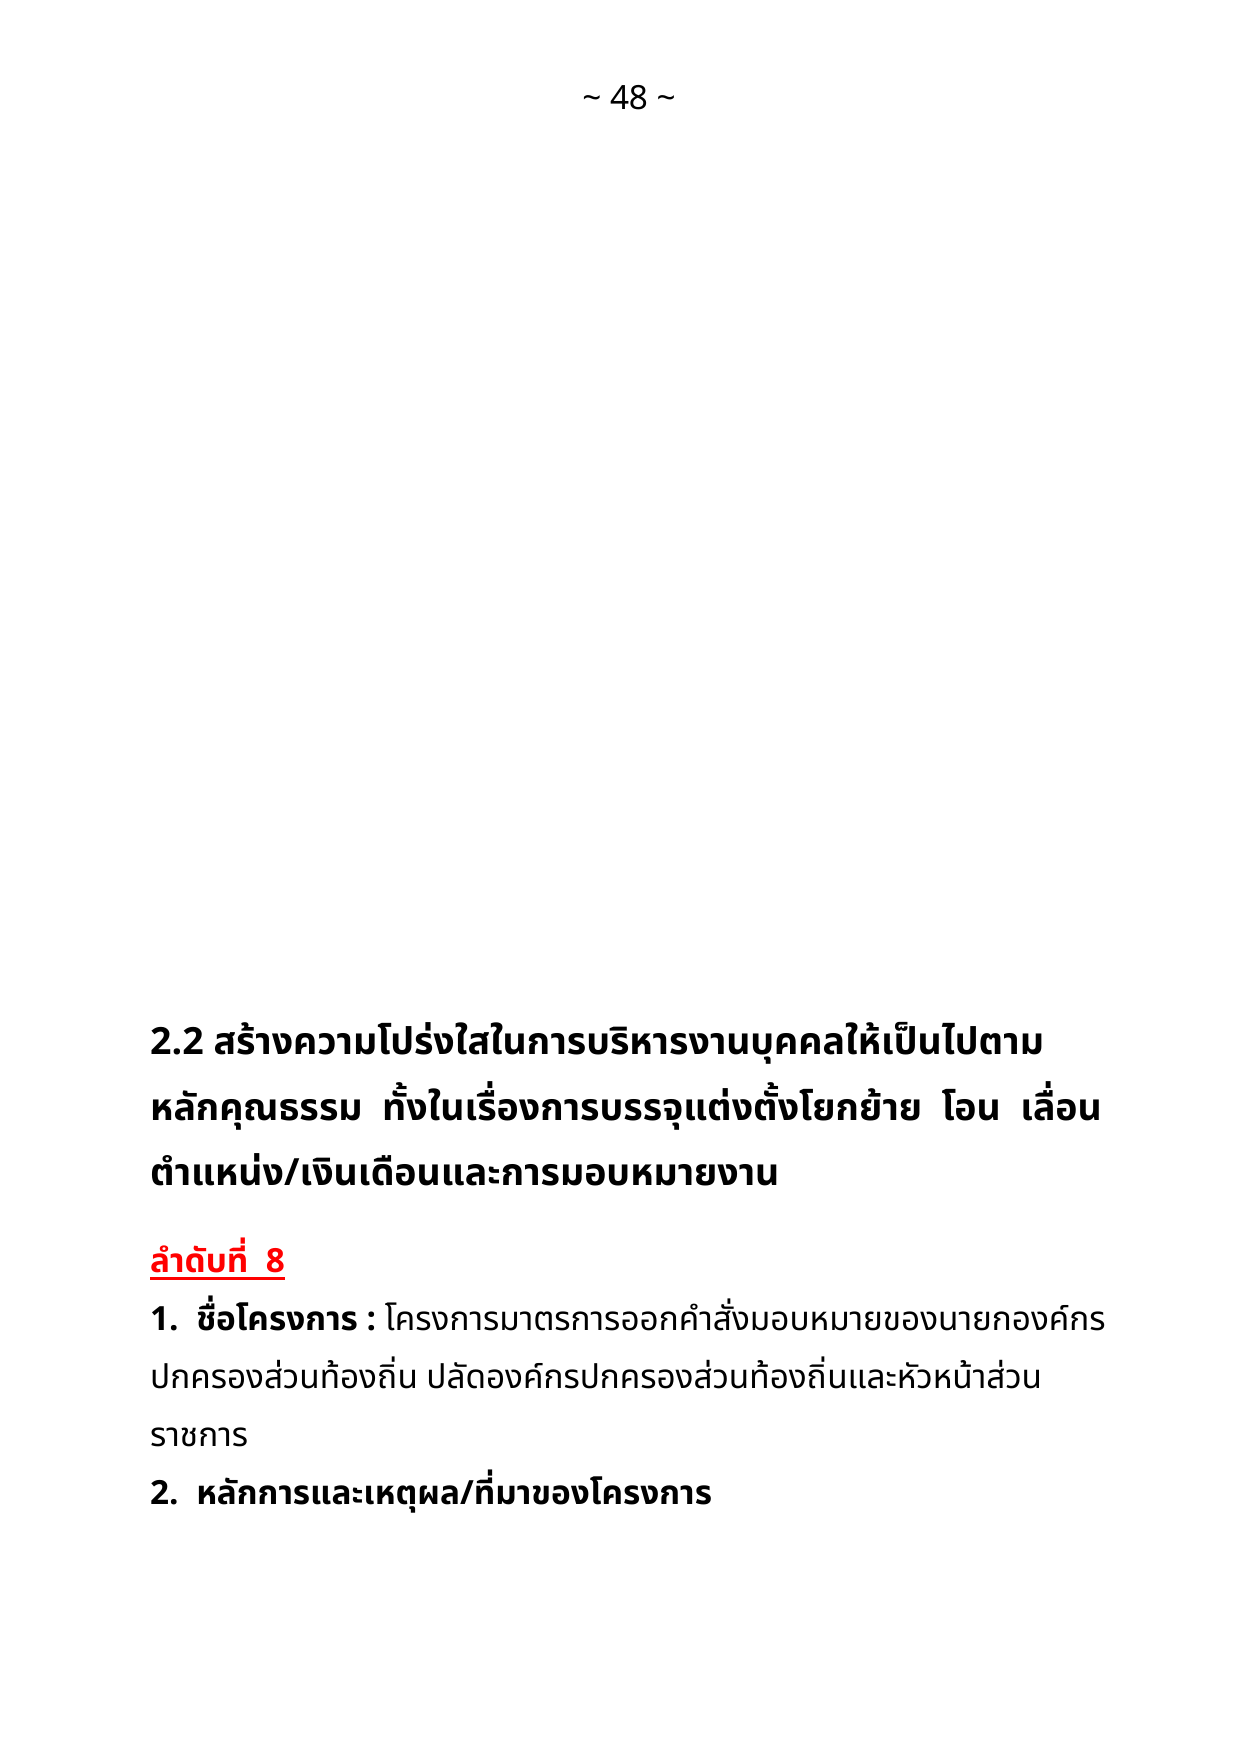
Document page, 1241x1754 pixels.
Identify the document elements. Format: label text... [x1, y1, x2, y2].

text 1. ชื่อโครงการ : โครงการมาตรการออกคำสั่งมอบหมายของนายกองค์กรปกครองส่วนท้องถิ่น ปลัดองค์กรปกครองส่วนท้องถิ่นและหัวหน้าส่วนราชการ [150, 1295, 1107, 1461]
text 2.2 สร้างความโปร่งใสในการบริหารงานบุคคลให้เป็นไปตามหลักคุณธรรม ทั้งในเรื่องการบรรจุแต่งตั้งโยกย้าย โอน เลื่อนตำแหน่ง/เงินเดือนและการมอบหมายงาน [150, 1015, 1107, 1202]
text ลำดับที่ 8 [150, 1237, 1107, 1287]
text 2. หลักการและเหตุผล/ที่มาของโครงการ [150, 1469, 1107, 1519]
